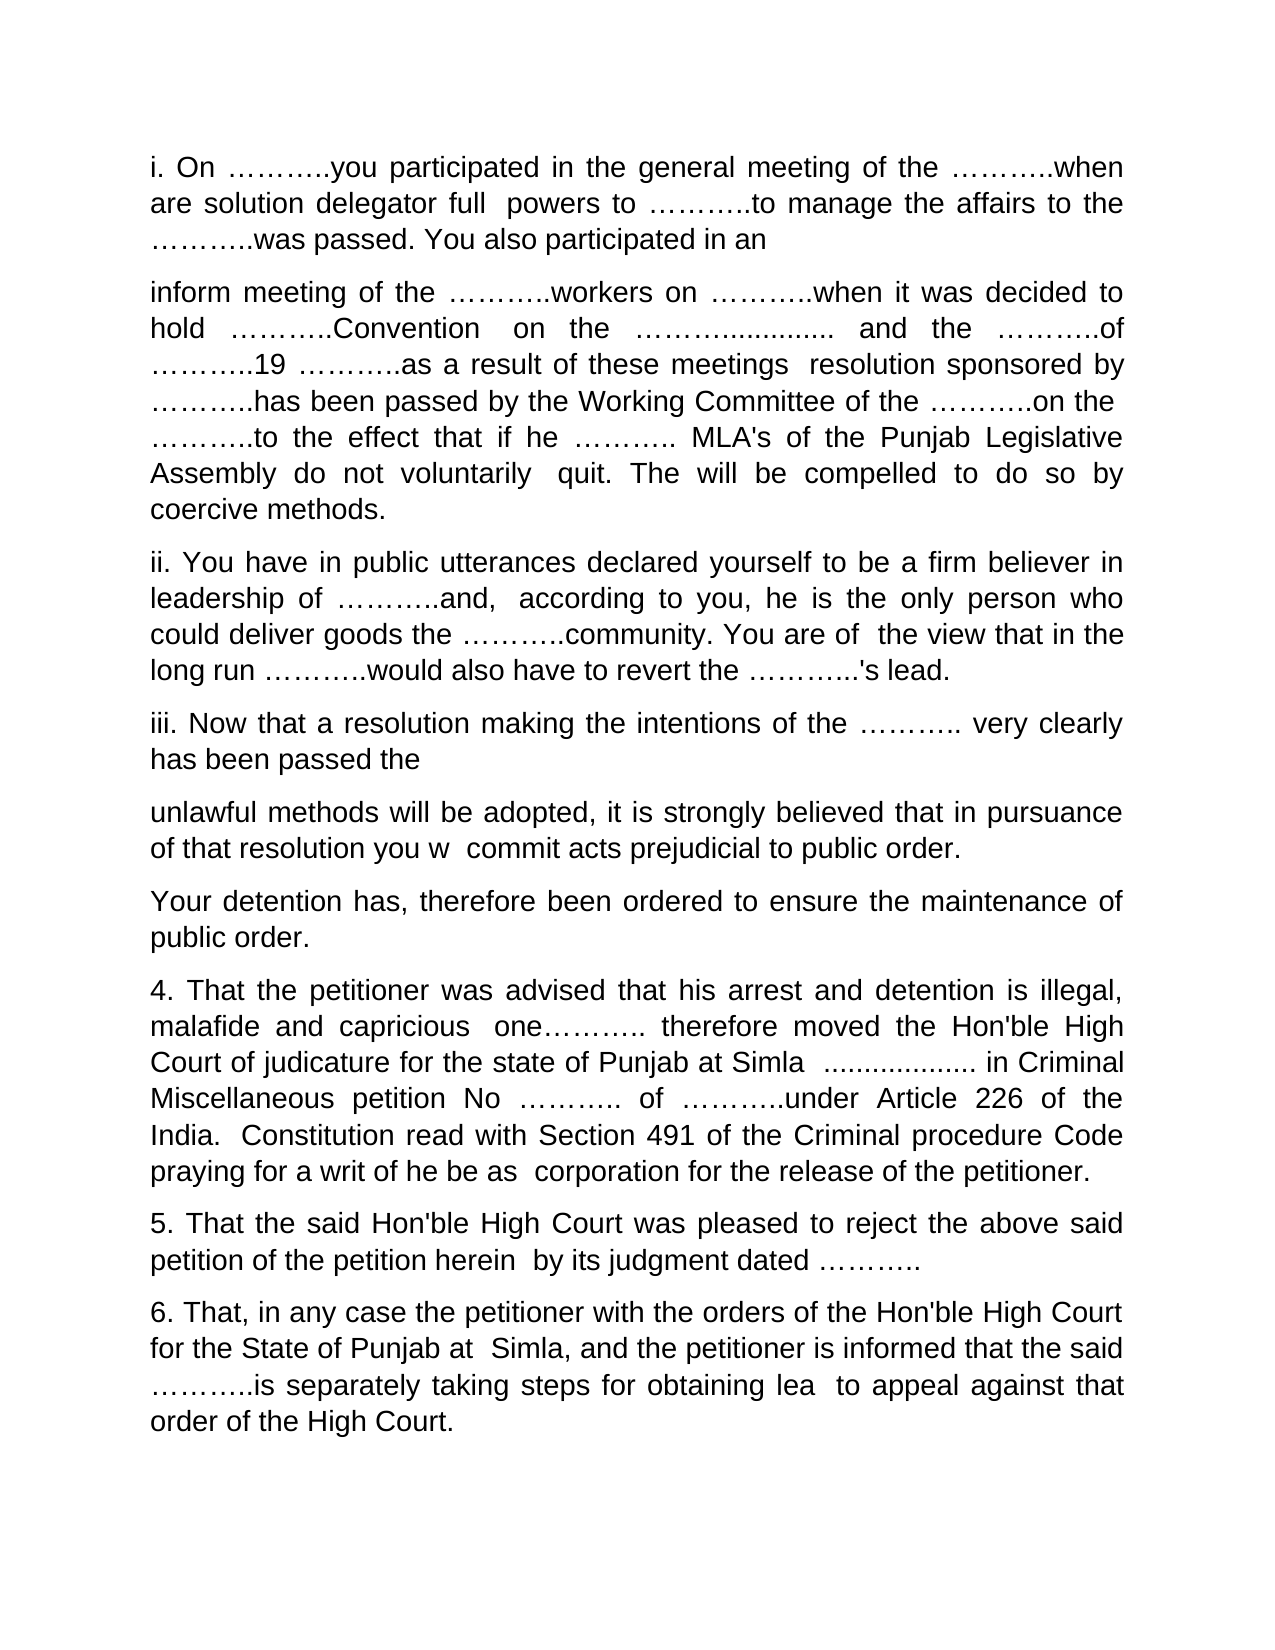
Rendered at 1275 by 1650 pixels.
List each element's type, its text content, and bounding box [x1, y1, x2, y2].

text inform meeting of the ………..workers on ………..when it was decided to hold ………..Convention on the ……….............. and the ………..of ………..19 ………..as a result of these meetings resolution sponsored by ………..has been passed by the Working Committee of the ………..on the ………..to the effect that if he ……….. MLA's of the Punjab Legislative Assembly do not voluntarily quit. The will be compelled to do so by coercive methods. [150, 275, 1125, 526]
text Your detention has, therefore been ordered to ensure the maintenance of public order. [150, 884, 1125, 954]
text 6. That, in any case the petitioner with the orders of the Hon'ble High Court for the State of Punjab at Simla, and the petitioner is informed that the said ………..is separately taking steps for obtaining lea to appeal against that order of the High Court. [150, 1295, 1125, 1437]
text unlawful methods will be adopted, it is strongly believed that in pursuance of that resolution you w commit acts prejudicial to public order. [150, 795, 1125, 865]
text ii. You have in public utterances declared yourself to be a firm believer in leadership of ………..and, according to you, he is the only person who could deliver goods the ………..community. You are of the view that in the long run ………..would also have to revert the ………...'s lead. [150, 545, 1125, 687]
text 5. That the said Hon'ble High Court was pleased to reject the above said petition of the petition herein by its judgment dated ……….. [150, 1206, 1125, 1276]
text 4. That the petitioner was advised that his arrest and detention is illegal, malafide and capricious one……….. therefore moved the Hon'ble High Court of judicature for the state of Punjab at Simla ................... in Criminal Miscellaneous petition No ……….. of ………..under Article 226 of the India. Constitution read with Section 491 of the Criminal procedure Code praying for a writ of he be as corporation for the release of the petitioner. [150, 973, 1125, 1187]
text iii. Now that a resolution making the intentions of the ……….. very clearly has been passed the [150, 706, 1125, 776]
text i. On ………..you participated in the general meeting of the ………..when are solution delegator full powers to ………..to manage the affairs to the ………..was passed. You also participated in an [150, 150, 1125, 256]
